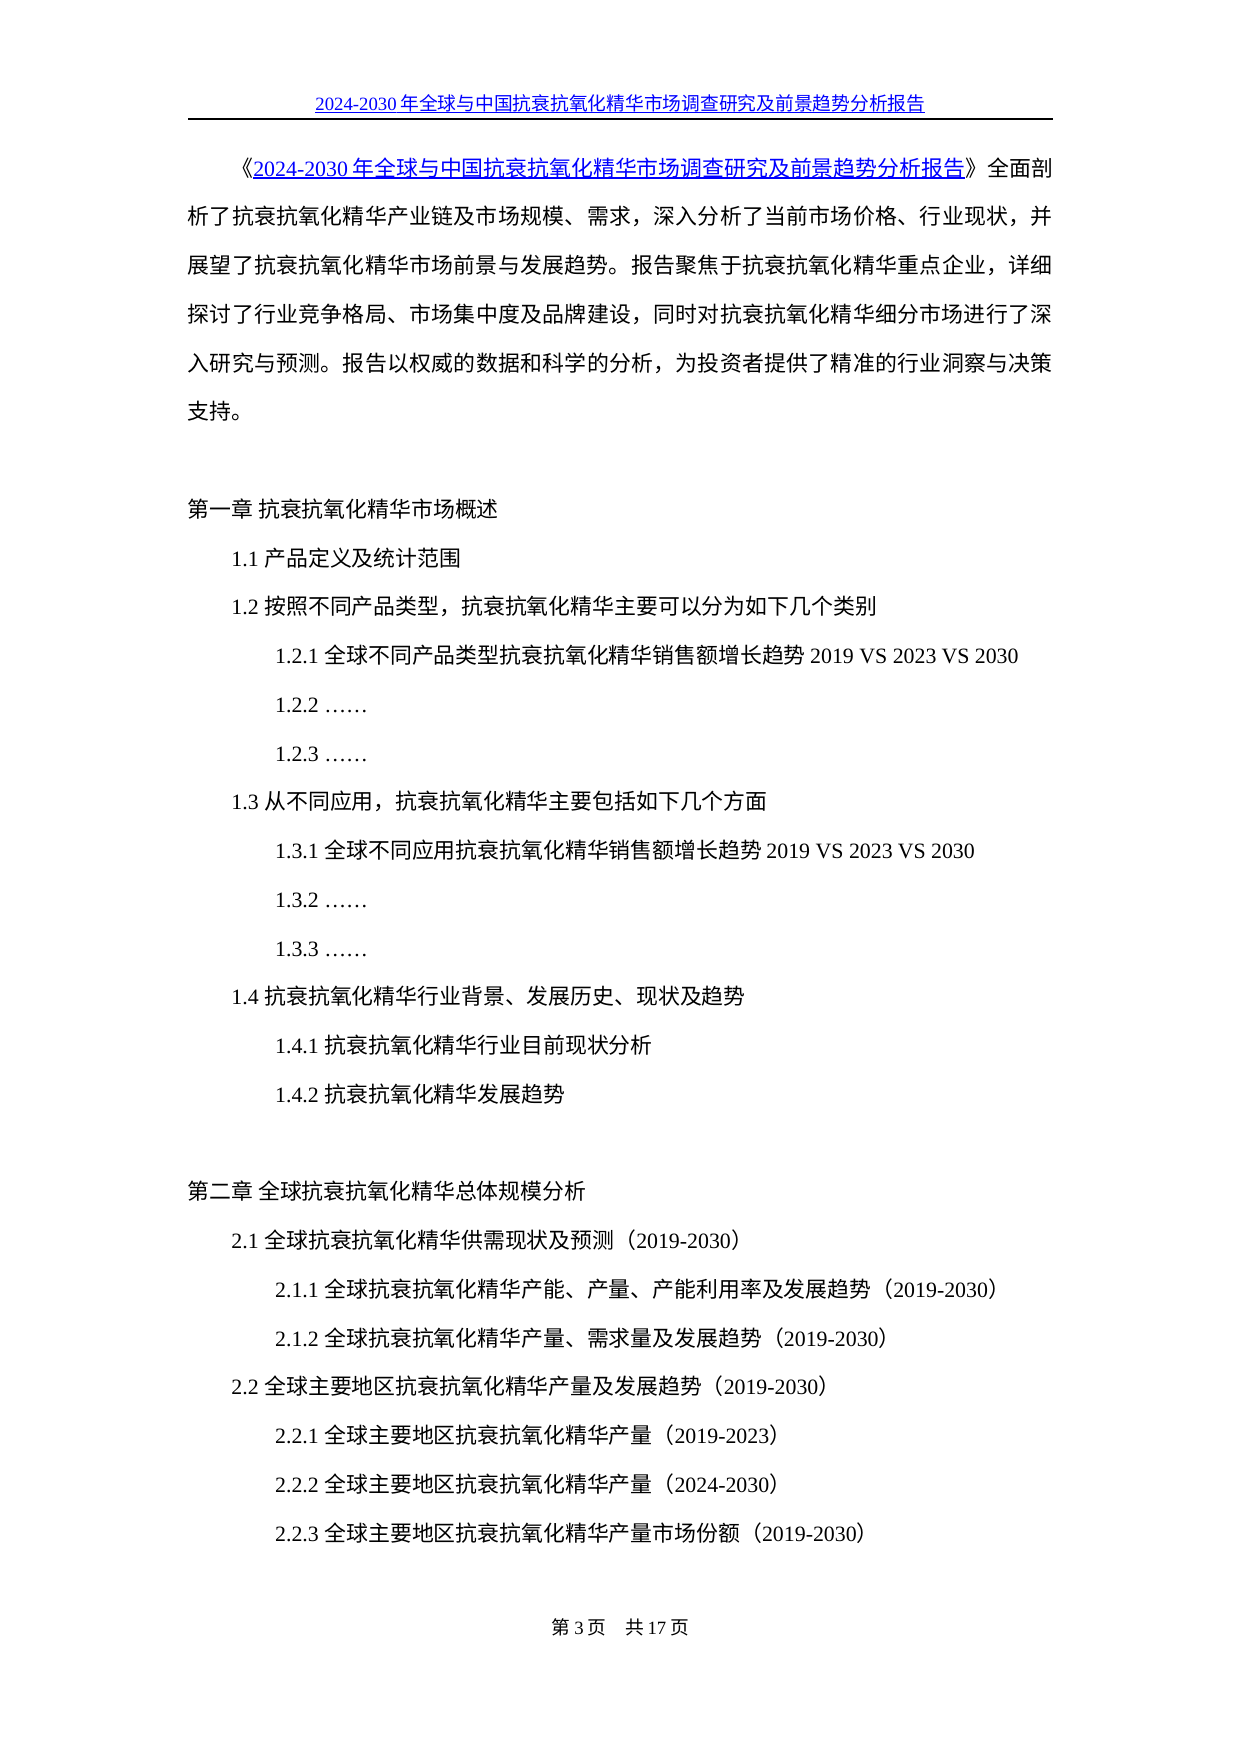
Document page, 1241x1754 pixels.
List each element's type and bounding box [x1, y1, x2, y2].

text [187, 150, 1053, 1548]
